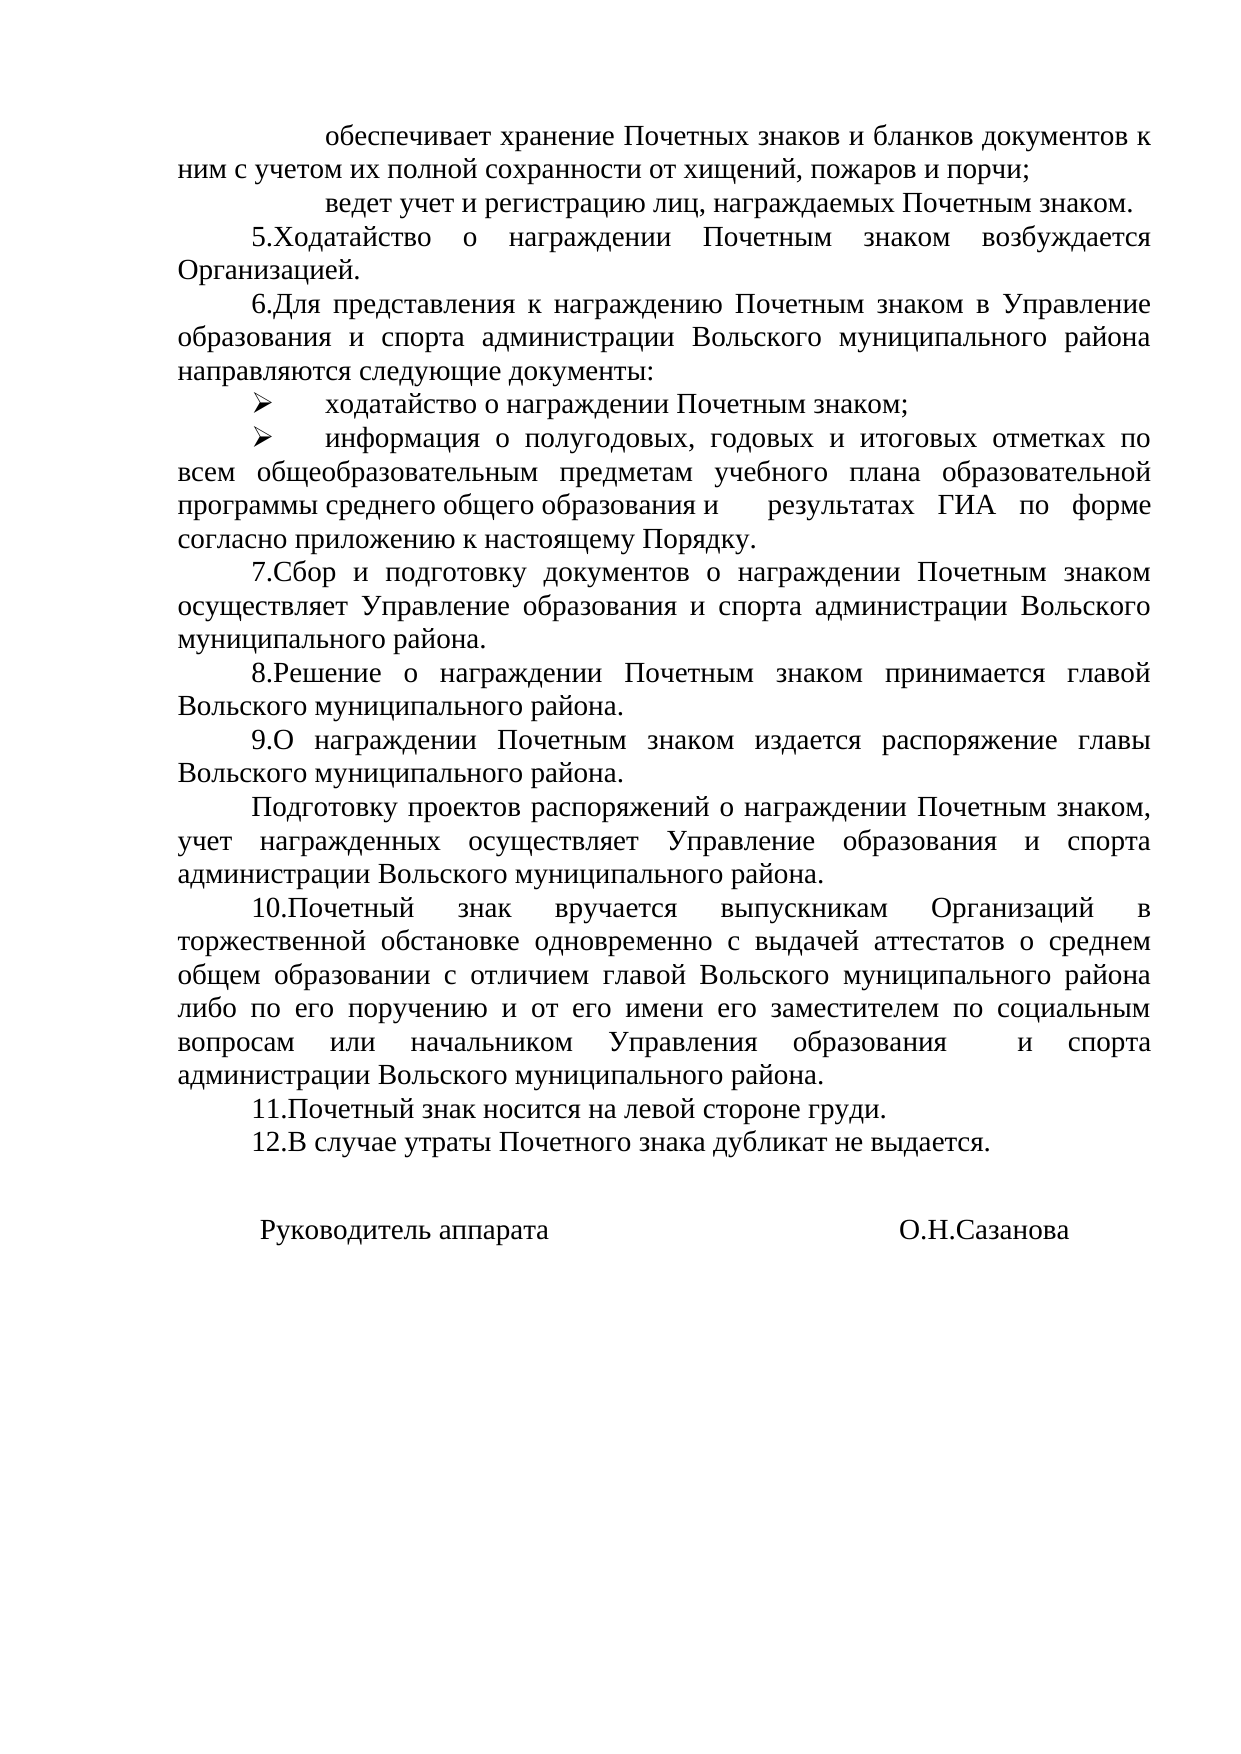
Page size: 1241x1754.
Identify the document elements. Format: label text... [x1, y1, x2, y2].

text 7.Сбор и подготовку документов о награждении Почетным знаком осуществляет Управление образования и спорта администрации Вольского муниципального района. [177, 554, 1152, 655]
list ходатайство о награждении Почетным знаком; [177, 386, 1152, 420]
text 12.В случае утраты Почетного знака дубликат не выдается. [177, 1124, 1152, 1158]
text 8.Решение о награждении Почетным знаком принимается главой Вольского муниципального района. [177, 655, 1152, 722]
text Руководитель аппарата О.Н.Сазанова [177, 1212, 1152, 1246]
list информация о полугодовых, годовых и итоговых отметках по всем общеобразовательным предметам учебного плана образовательной программы среднего общего образования и результатах ГИА по форме согласно приложению к настоящему Порядку. [177, 420, 1152, 554]
text 10.Почетный знак вручается выпускникам Организаций в торжественной обстановке одновременно с выдачей аттестатов о среднем общем образовании с отличием главой Вольского муниципального района либо по его поручению и от его имени его заместителем по социальным вопросам или начальником Управления образования и спорта администрации Вольского муниципального района. [177, 890, 1152, 1091]
text 5.Ходатайство о награждении Почетным знаком возбуждается Организацией. [177, 219, 1152, 286]
text ведет учет и регистрацию лиц, награждаемых Почетным знаком. [177, 185, 1152, 219]
text Подготовку проектов распоряжений о награждении Почетным знаком, учет награжденных осуществляет Управление образования и спорта администрации Вольского муниципального района. [177, 789, 1152, 890]
text 11.Почетный знак носится на левой стороне груди. [177, 1091, 1152, 1124]
text обеспечивает хранение Почетных знаков и бланков документов к ним с учетом их полной сохранности от хищений, пожаров и порчи; [177, 118, 1152, 185]
text 9.О награждении Почетным знаком издается распоряжение главы Вольского муниципального района. [177, 722, 1152, 789]
text 6.Для представления к награждению Почетным знаком в Управление образования и спорта администрации Вольского муниципального района направляются следующие документы: [177, 286, 1152, 386]
